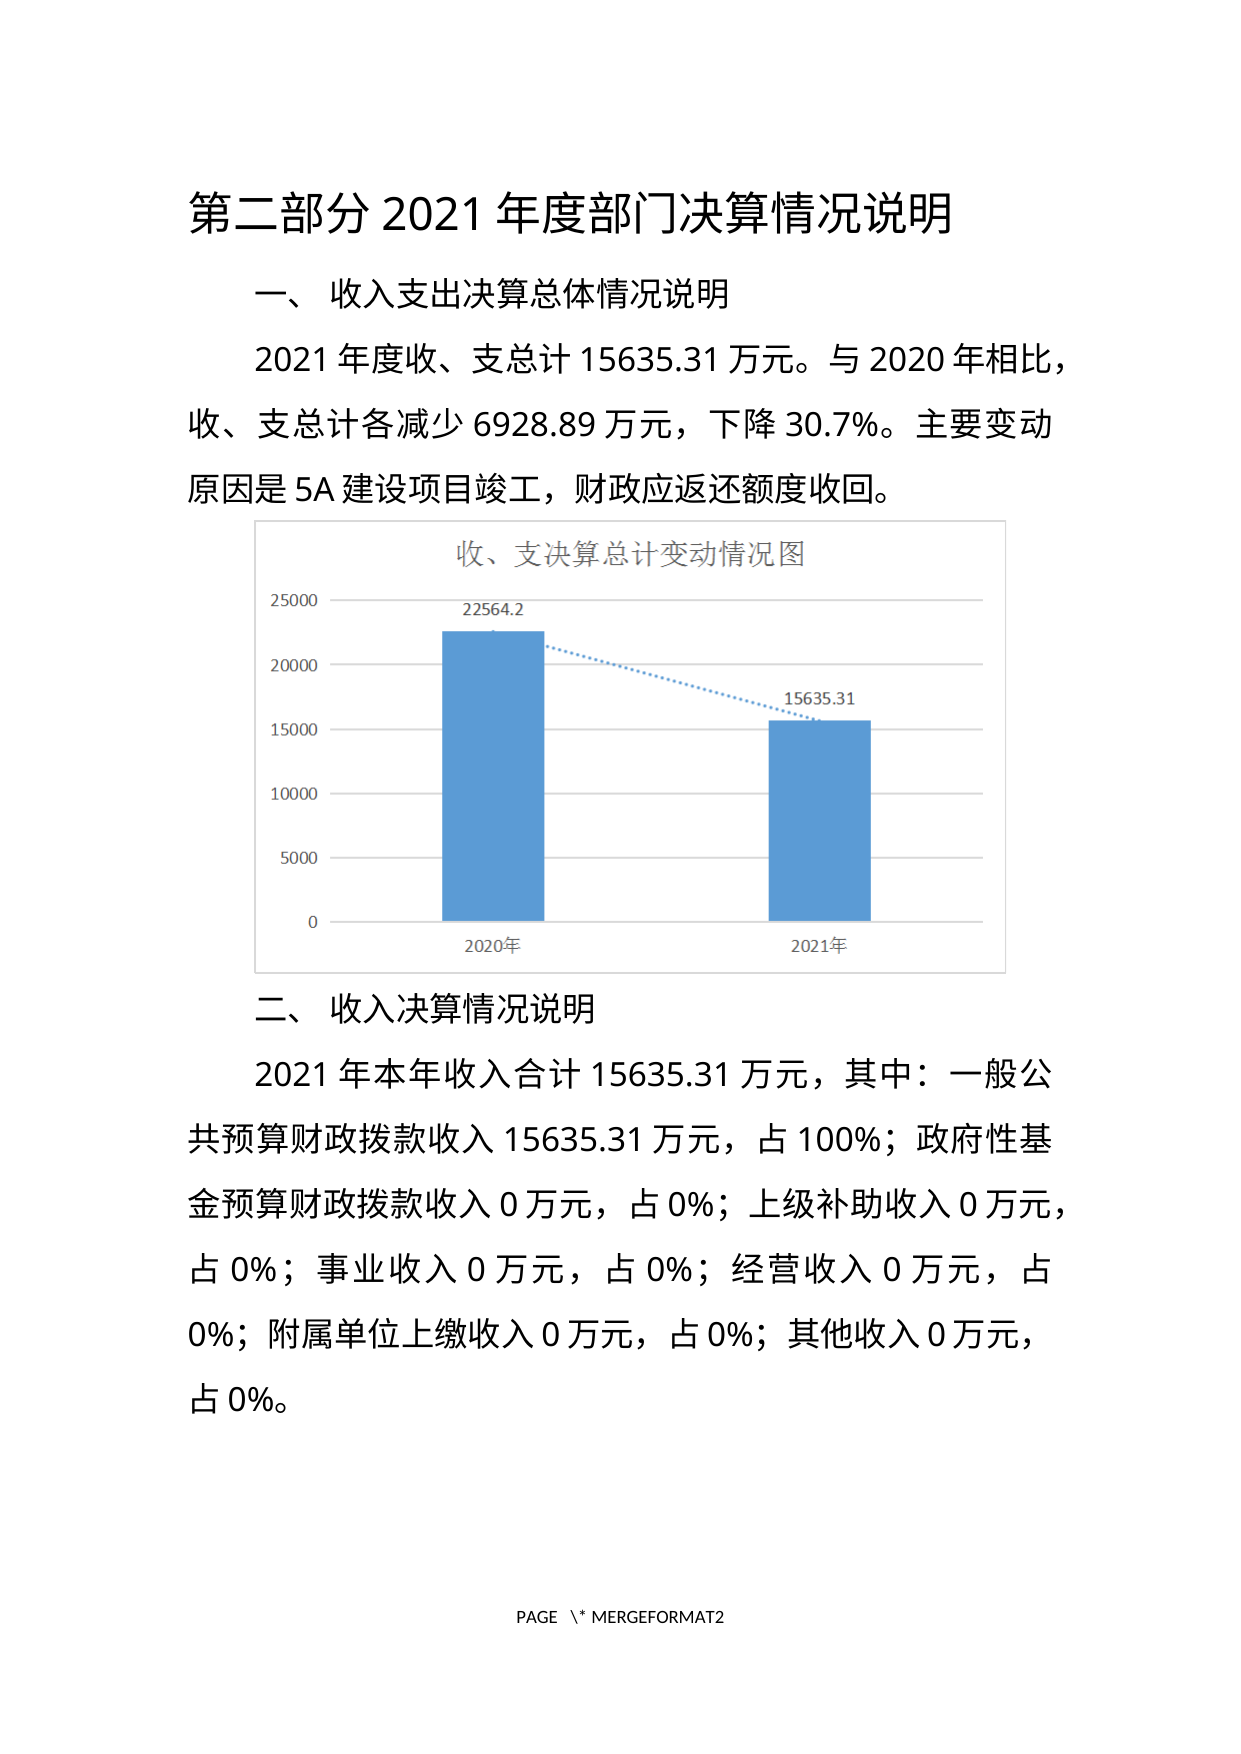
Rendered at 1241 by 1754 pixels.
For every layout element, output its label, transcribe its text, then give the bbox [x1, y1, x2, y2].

text 第二部分 2021年度部门决算情况说明 [187, 162, 1007, 259]
text 2021年本年收入合计15635.31万元，其中：一般公共预算财政拨款收入15635.31万元，占100%；政府性基金预算财政拨款收入0万元，占0%；上级补助收入0万元，占0%；事业收入0万元，占0%；经营收入0万元，占0%；附属单位上缴收入0万元，占0%；其他收入0万元，占0%。 [187, 1039, 1053, 1429]
text 2021年度收、支总计15635.31万元。与2020年相比，收、支总计各减少6928.89万元，下降30.7%。主要变动原因是5A建设项目竣工，财政应返还额度收回。 [187, 324, 1053, 519]
list 收入决算情况说明 [254, 974, 1053, 1039]
picture [254, 520, 1007, 974]
list 收入支出决算总体情况说明 [254, 259, 1053, 324]
